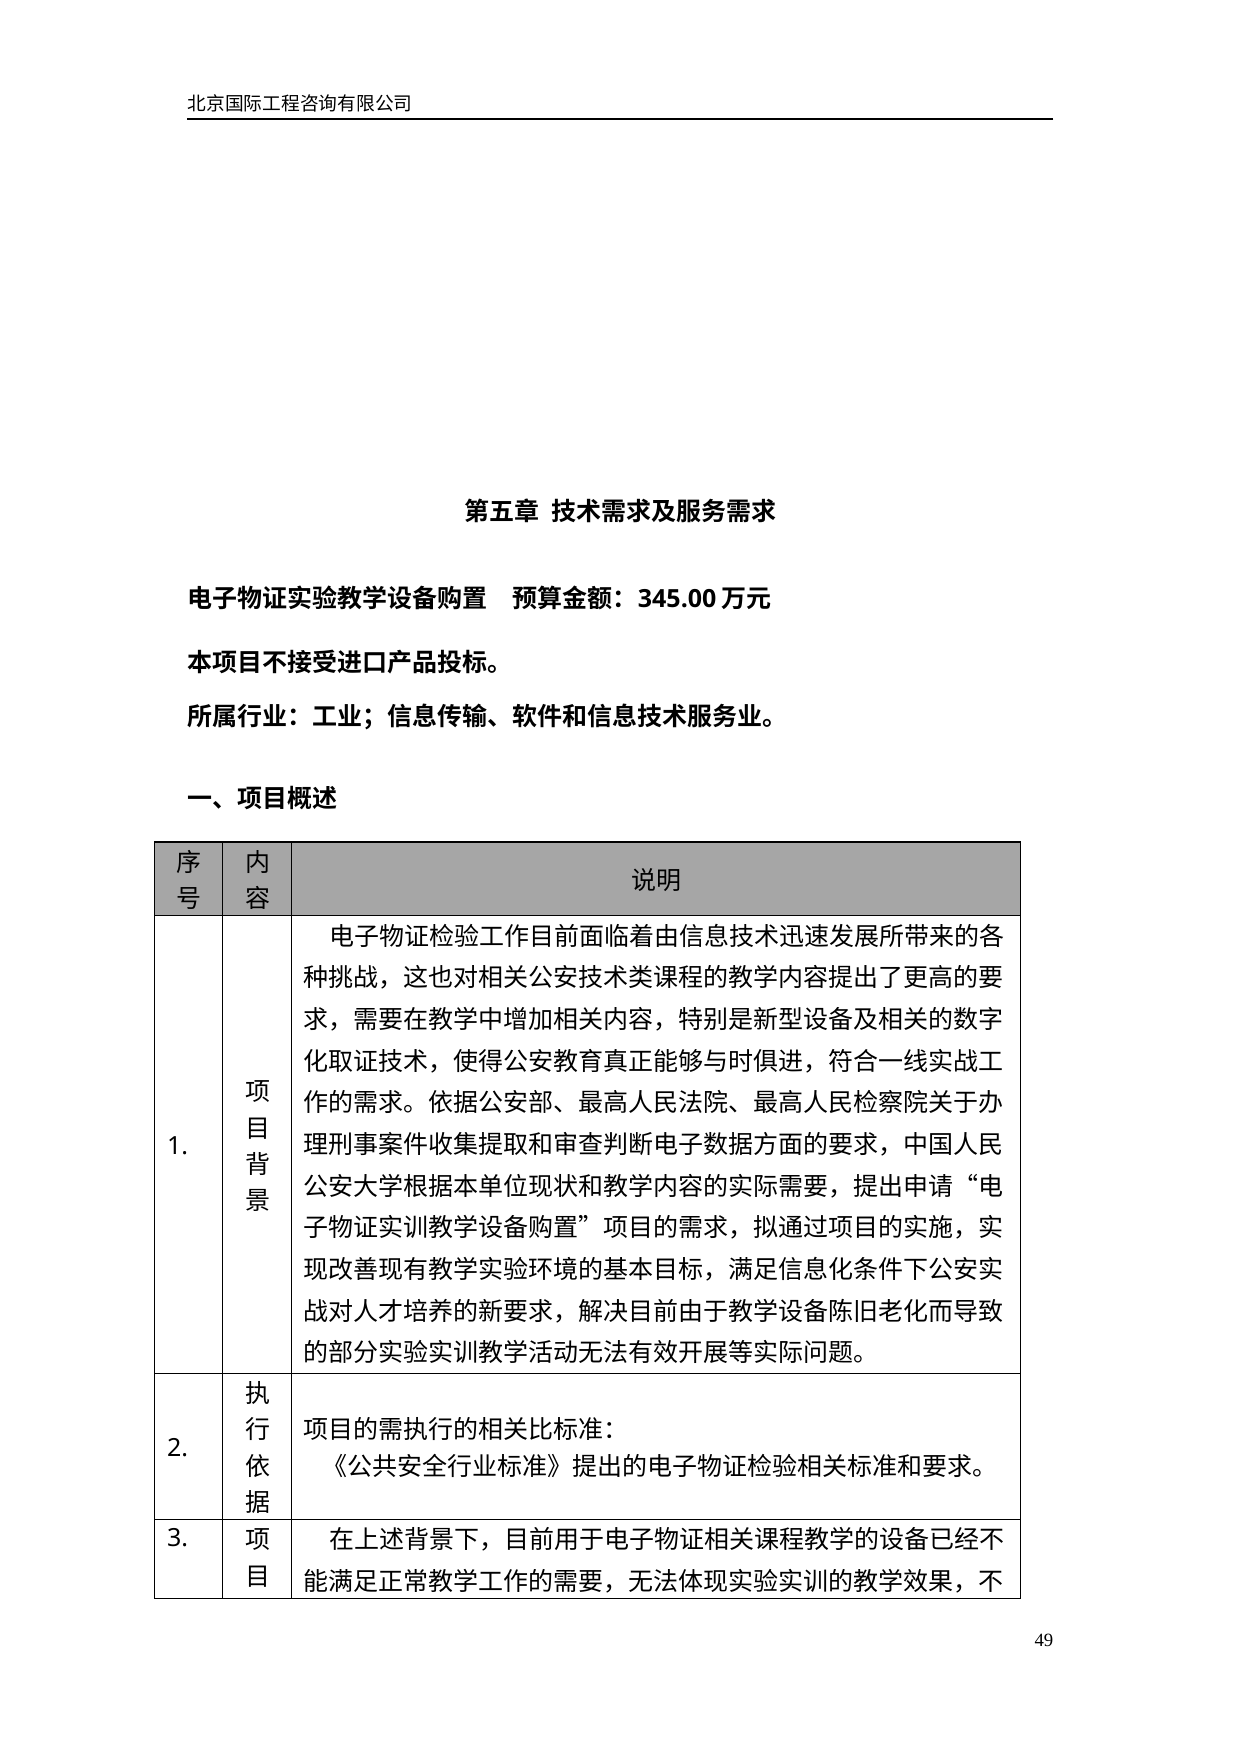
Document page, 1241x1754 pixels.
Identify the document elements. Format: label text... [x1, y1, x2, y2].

table_cell 项目目标 [223, 1520, 291, 1598]
table_cell [155, 1520, 222, 1598]
table_header 内容 [223, 843, 291, 915]
text 所属行业：工业；信息传输、软件和信息技术服务业。 [187, 697, 1053, 733]
text 电子物证实验教学设备购置 预算金额：345.00万元 [187, 579, 1053, 615]
text 本项目不接受进口产品投标。 [187, 642, 1053, 678]
table_cell 项目的需执行的相关比标准： 《公共安全行业标准》提出的电子物证检验相关标准和要求。 [292, 1374, 1020, 1519]
table_cell [155, 916, 222, 1373]
table_cell 执行依据 [223, 1374, 291, 1519]
subtitle 一、项目概述 [187, 778, 1053, 814]
table_cell [155, 1374, 222, 1519]
table_header 说明 [292, 843, 1020, 915]
table_header 序号 [155, 843, 222, 915]
table_cell 电子物证检验工作目前面临着由信息技术迅速发展所带来的各种挑战，这也对相关公安技术类课程的教学内容提出了更高的要求，需要在教学中增加相关内容，特别是新型设备及相关的数字化取证技术，使得公安教育真正能够与时俱进，符合一线实战工作的需求。依据公安部、最高人民法院、最高人民检察院关于办理刑事案件收集提取和审查判断电子数据方面的要求，中国人民公安大学根据本单位现状和教学内容的实际需要，提出申请“电子物证实训教学设备购置”项目的需求，拟通过项目的实施，实现改善现有教学实验环境的基本目标，满足信息化条件下公安实战对人才培养的新要求，解决目前由于教学设备陈旧老化而导致的部分实验实训教学活动无法有效开展等实际问题。 [292, 916, 1020, 1373]
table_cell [292, 1520, 1020, 1598]
subtitle 第五章 技术需求及服务需求 [187, 492, 1053, 528]
table_cell 项目背景 [223, 916, 291, 1373]
